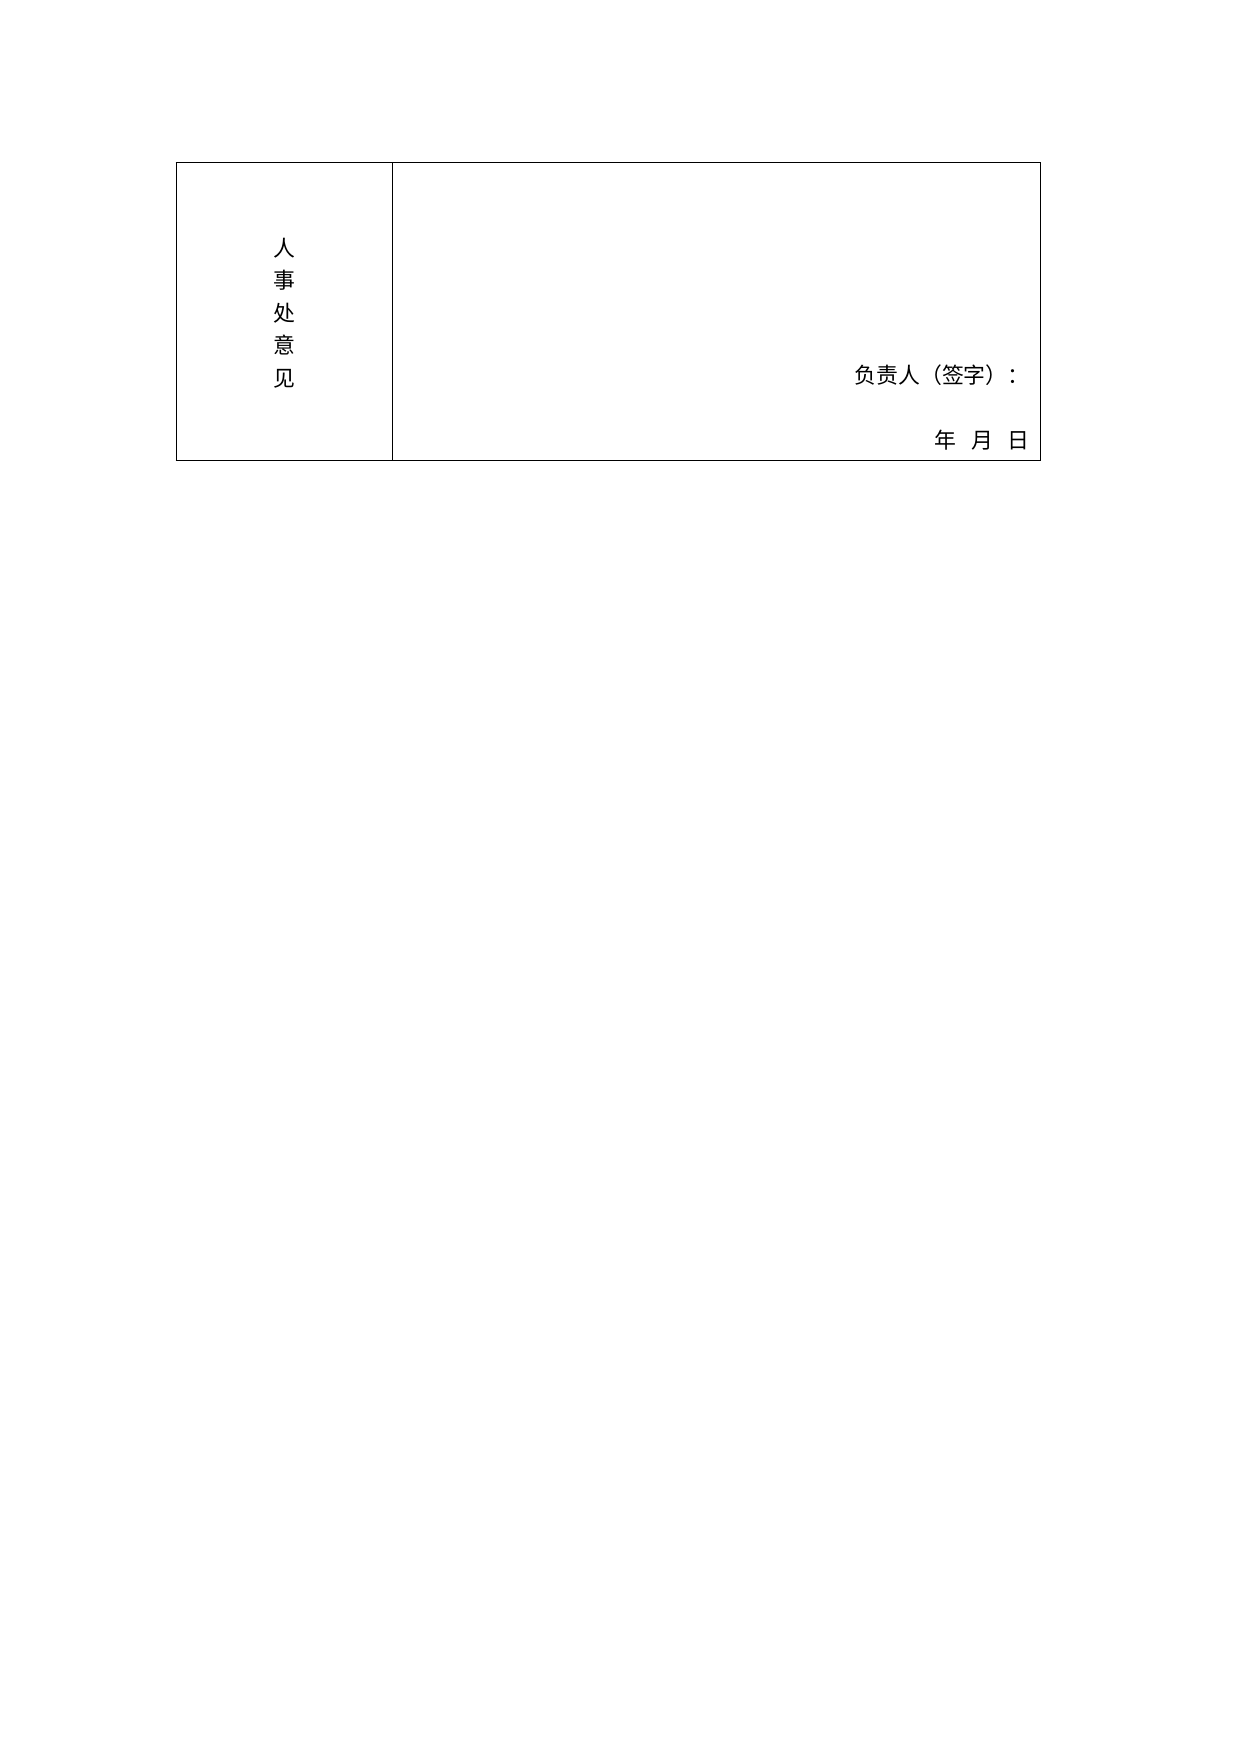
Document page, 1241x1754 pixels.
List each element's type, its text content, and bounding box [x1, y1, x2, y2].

table_cell 人 事 处 意 见 [177, 163, 392, 460]
table_cell 负责人（签字）： 年 月 日 [393, 163, 1040, 460]
